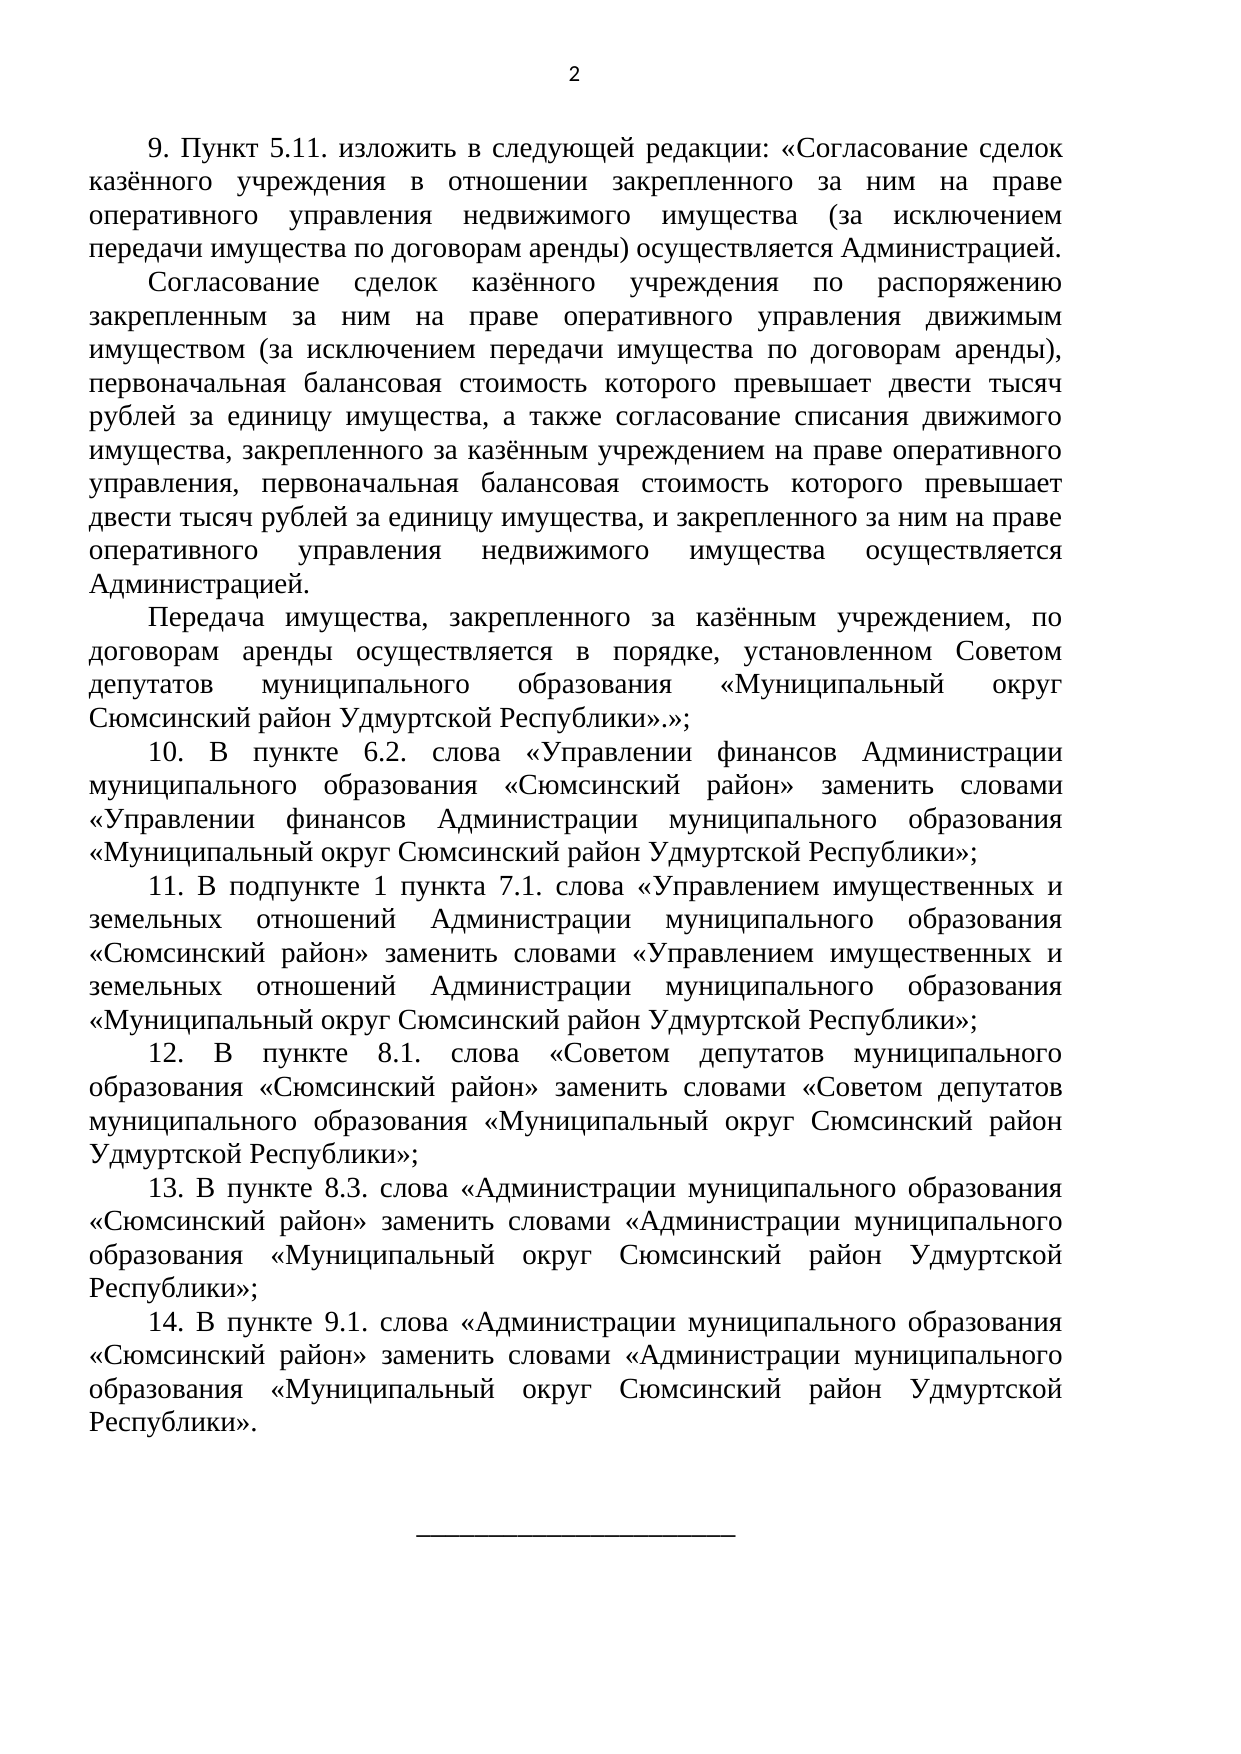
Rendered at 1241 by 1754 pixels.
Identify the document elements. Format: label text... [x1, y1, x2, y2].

text 14. В пункте 9.1. слова «Администрации муниципального образования «Сюмсинский район» заменить словами «Администрации муниципального образования «Муниципальный округ Сюмсинский район Удмуртской Республики». [89, 1304, 1063, 1438]
text Передача имущества, закрепленного за казённым учреждением, по договорам аренды осуществляется в порядке, установленном Советом депутатов муниципального образования «Муниципальный округ Сюмсинский район Удмуртской Республики».»; [89, 599, 1063, 734]
text 9. Пункт 5.11. изложить в следующей редакции: «Согласование сделок казённого учреждения в отношении закрепленного за ним на праве оперативного управления недвижимого имущества (за исключением передачи имущества по договорам аренды) осуществляется Администрацией. [89, 130, 1063, 264]
text ______________________ [89, 1505, 1063, 1541]
text 11. В подпункте 1 пункта 7.1. слова «Управлением имущественных и земельных отношений Администрации муниципального образования «Сюмсинский район» заменить словами «Управлением имущественных и земельных отношений Администрации муниципального образования «Муниципальный округ Сюмсинский район Удмуртской Республики»; [89, 868, 1063, 1036]
text 10. В пункте 6.2. слова «Управлении финансов Администрации муниципального образования «Сюмсинский район» заменить словами «Управлении финансов Администрации муниципального образования «Муниципальный округ Сюмсинский район Удмуртской Республики»; [89, 734, 1063, 868]
text 12. В пункте 8.1. слова «Советом депутатов муниципального образования «Сюмсинский район» заменить словами «Советом депутатов муниципального образования «Муниципальный округ Сюмсинский район Удмуртской Республики»; [89, 1036, 1063, 1170]
text 13. В пункте 8.3. слова «Администрации муниципального образования «Сюмсинский район» заменить словами «Администрации муниципального образования «Муниципальный округ Сюмсинский район Удмуртской Республики»; [89, 1170, 1063, 1304]
text Согласование сделок казённого учреждения по распоряжению закрепленным за ним на праве оперативного управления движимым имуществом (за исключением передачи имущества по договорам аренды), первоначальная балансовая стоимость которого превышает двести тысяч рублей за единицу имущества, а также согласование списания движимого имущества, закрепленного за казённым учреждением на праве оперативного управления, первоначальная балансовая стоимость которого превышает двести тысяч рублей за единицу имущества, и закрепленного за ним на праве оперативного управления недвижимого имущества осуществляется Администрацией. [89, 264, 1063, 599]
